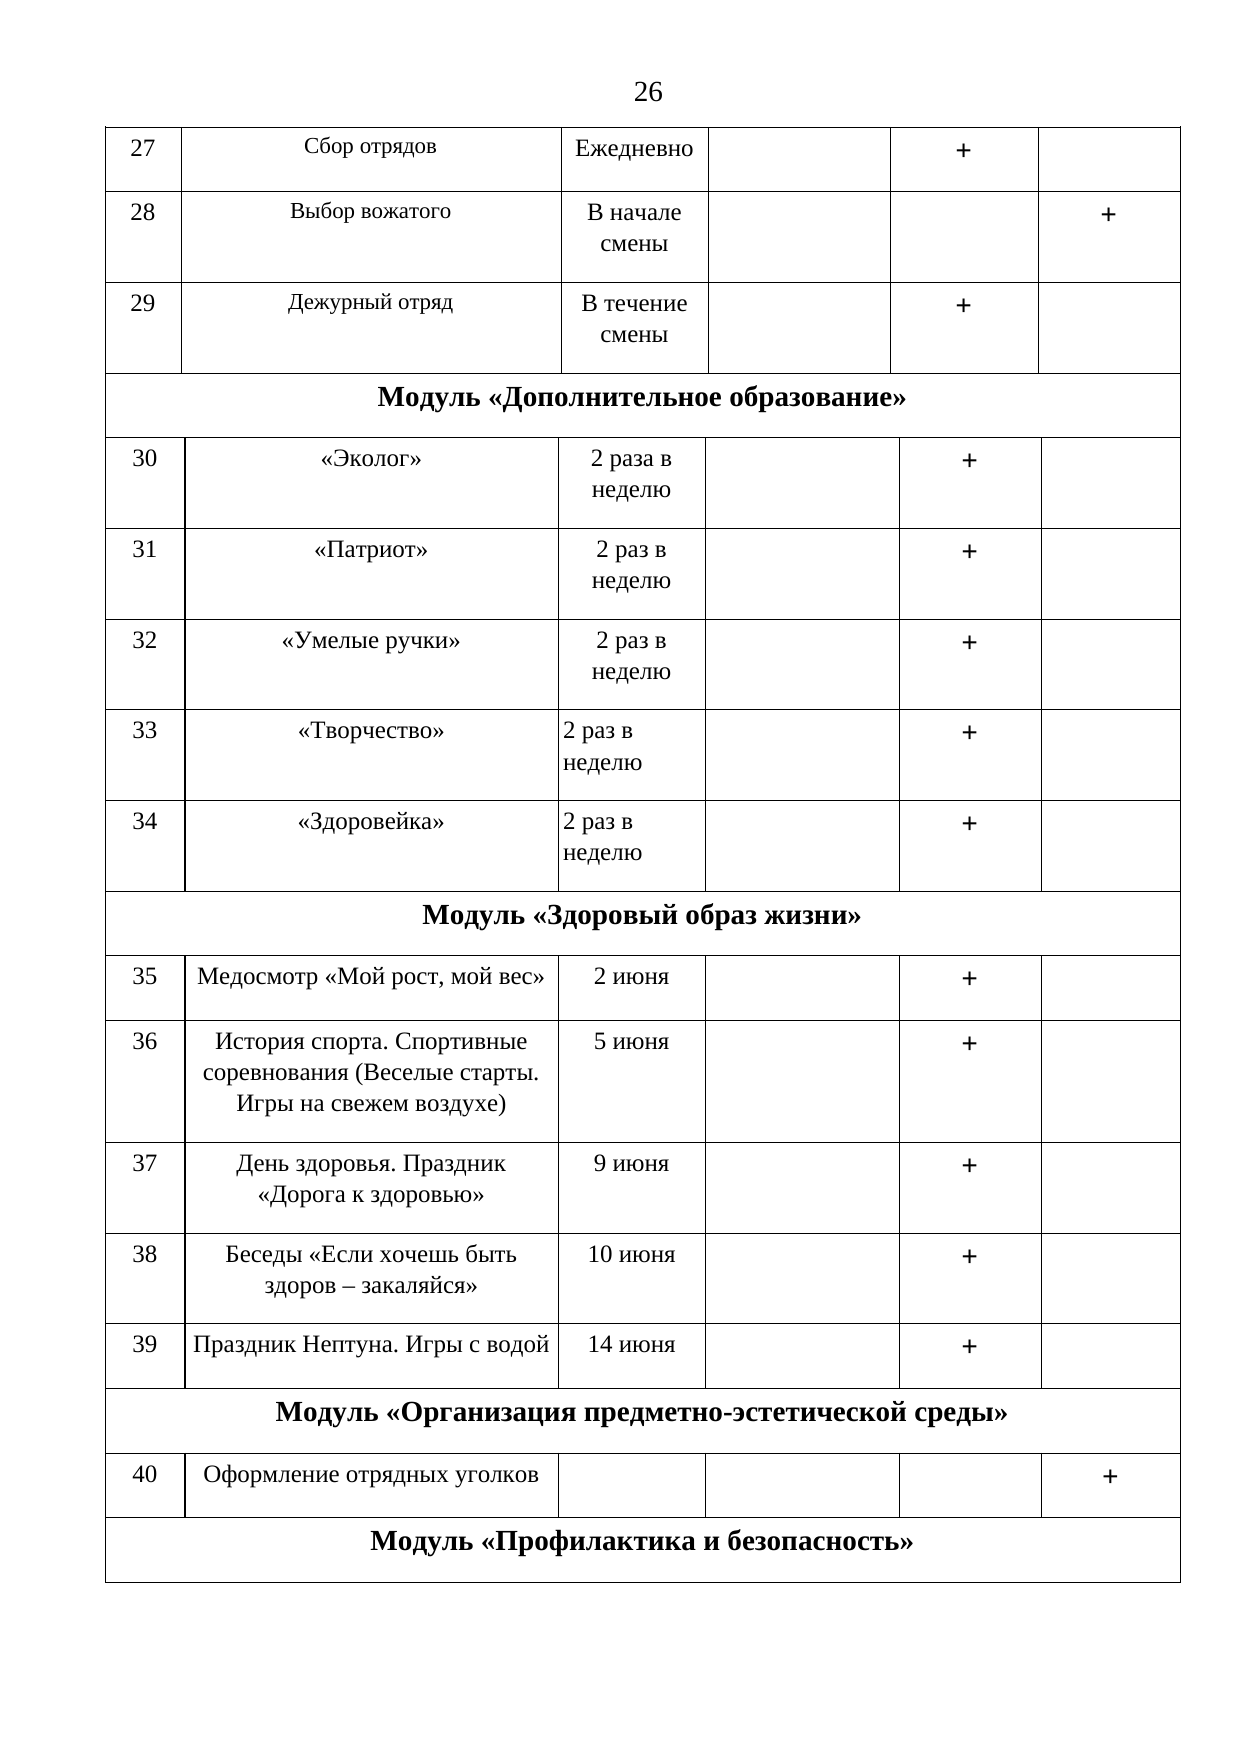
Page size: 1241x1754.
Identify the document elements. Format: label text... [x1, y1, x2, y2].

table_cell + [900, 1143, 1041, 1232]
table_cell [1042, 438, 1180, 528]
table_cell Оформление отрядных уголков [186, 1454, 558, 1517]
table_cell В течение смены [562, 283, 708, 373]
table_cell [1042, 1143, 1180, 1232]
table_cell + [891, 128, 1038, 191]
table_cell В начале смены [562, 192, 708, 282]
table_cell 36 [106, 1021, 184, 1142]
table_cell Медосмотр «Мой рост, мой вес» [186, 956, 558, 1020]
table_cell 32 [106, 620, 184, 709]
table_cell [706, 1234, 899, 1323]
table_cell [1042, 710, 1180, 800]
table_cell [706, 801, 899, 891]
table_cell 37 [106, 1143, 184, 1232]
table_cell 27 [106, 128, 181, 191]
table_cell Модуль «Здоровый образ жизни» [106, 892, 1180, 955]
table_cell Модуль «Профилактика и безопасность» [106, 1518, 1180, 1582]
table_cell 34 [106, 801, 184, 891]
table_cell [706, 710, 899, 800]
table_cell [900, 1454, 1041, 1517]
table_cell 2 раз в неделю [559, 710, 705, 800]
table_cell [1042, 956, 1180, 1020]
table_cell Дежурный отряд [182, 283, 561, 373]
table_cell + [891, 283, 1038, 373]
table_cell [1042, 1021, 1180, 1142]
table_cell + [1039, 192, 1180, 282]
table_cell [706, 620, 899, 709]
table_cell 5 июня [559, 1021, 705, 1142]
table_cell [709, 283, 890, 373]
table_cell Модуль «Дополнительное образование» [106, 374, 1180, 437]
table_cell Выбор вожатого [182, 192, 561, 282]
table_cell 2 раз в неделю [559, 801, 705, 891]
table_cell 2 раза в неделю [559, 438, 705, 528]
table_cell 2 раз в неделю [559, 529, 705, 618]
table_cell 9 июня [559, 1143, 705, 1232]
table_cell «Патриот» [186, 529, 558, 618]
table_cell Модуль «Организация предметно-эстетической среды» [106, 1389, 1180, 1452]
table_cell [706, 1454, 899, 1517]
table_cell [706, 438, 899, 528]
table_cell 31 [106, 529, 184, 618]
table_cell + [900, 438, 1041, 528]
table_cell [706, 1021, 899, 1142]
table_cell 2 июня [559, 956, 705, 1020]
table_cell [706, 956, 899, 1020]
table_cell [1042, 801, 1180, 891]
table_cell Беседы «Если хочешь быть здоров – закаляйся» [186, 1234, 558, 1323]
table_cell [1042, 529, 1180, 618]
table_cell Праздник Нептуна. Игры с водой [186, 1324, 558, 1388]
table_cell Сбор отрядов [182, 128, 561, 191]
table_cell 10 июня [559, 1234, 705, 1323]
table_cell [706, 529, 899, 618]
table_cell + [900, 1234, 1041, 1323]
table_cell [709, 192, 890, 282]
table_cell 29 [106, 283, 181, 373]
table_cell 2 раз в неделю [559, 620, 705, 709]
table_cell 30 [106, 438, 184, 528]
table_cell [891, 192, 1038, 282]
table_cell + [900, 529, 1041, 618]
table_cell + [900, 1324, 1041, 1388]
table_cell [1042, 1234, 1180, 1323]
table_cell + [900, 956, 1041, 1020]
table_cell 33 [106, 710, 184, 800]
table_cell [559, 1454, 705, 1517]
table_cell [1042, 620, 1180, 709]
table_cell + [900, 620, 1041, 709]
table_cell 40 [106, 1454, 184, 1517]
table_cell Ежедневно [562, 128, 708, 191]
table_cell «Здоровейка» [186, 801, 558, 891]
table_cell «Творчество» [186, 710, 558, 800]
table_cell [1039, 128, 1180, 191]
table_cell [709, 128, 890, 191]
table_cell «Эколог» [186, 438, 558, 528]
table_cell 28 [106, 192, 181, 282]
table_cell 35 [106, 956, 184, 1020]
table_cell + [900, 1021, 1041, 1142]
table_cell [1042, 1324, 1180, 1388]
table_cell 14 июня [559, 1324, 705, 1388]
table_cell «Умелые ручки» [186, 620, 558, 709]
table_cell [1039, 283, 1180, 373]
table_cell + [900, 801, 1041, 891]
table_cell [706, 1324, 899, 1388]
table_cell День здоровья. Праздник «Дорога к здоровью» [186, 1143, 558, 1232]
table_cell История спорта. Спортивные соревнования (Веселые старты. Игры на свежем воздухе) [186, 1021, 558, 1142]
table_cell [706, 1143, 899, 1232]
table_cell + [900, 710, 1041, 800]
table_cell + [1042, 1454, 1180, 1517]
table_cell 39 [106, 1324, 184, 1388]
table_cell 38 [106, 1234, 184, 1323]
